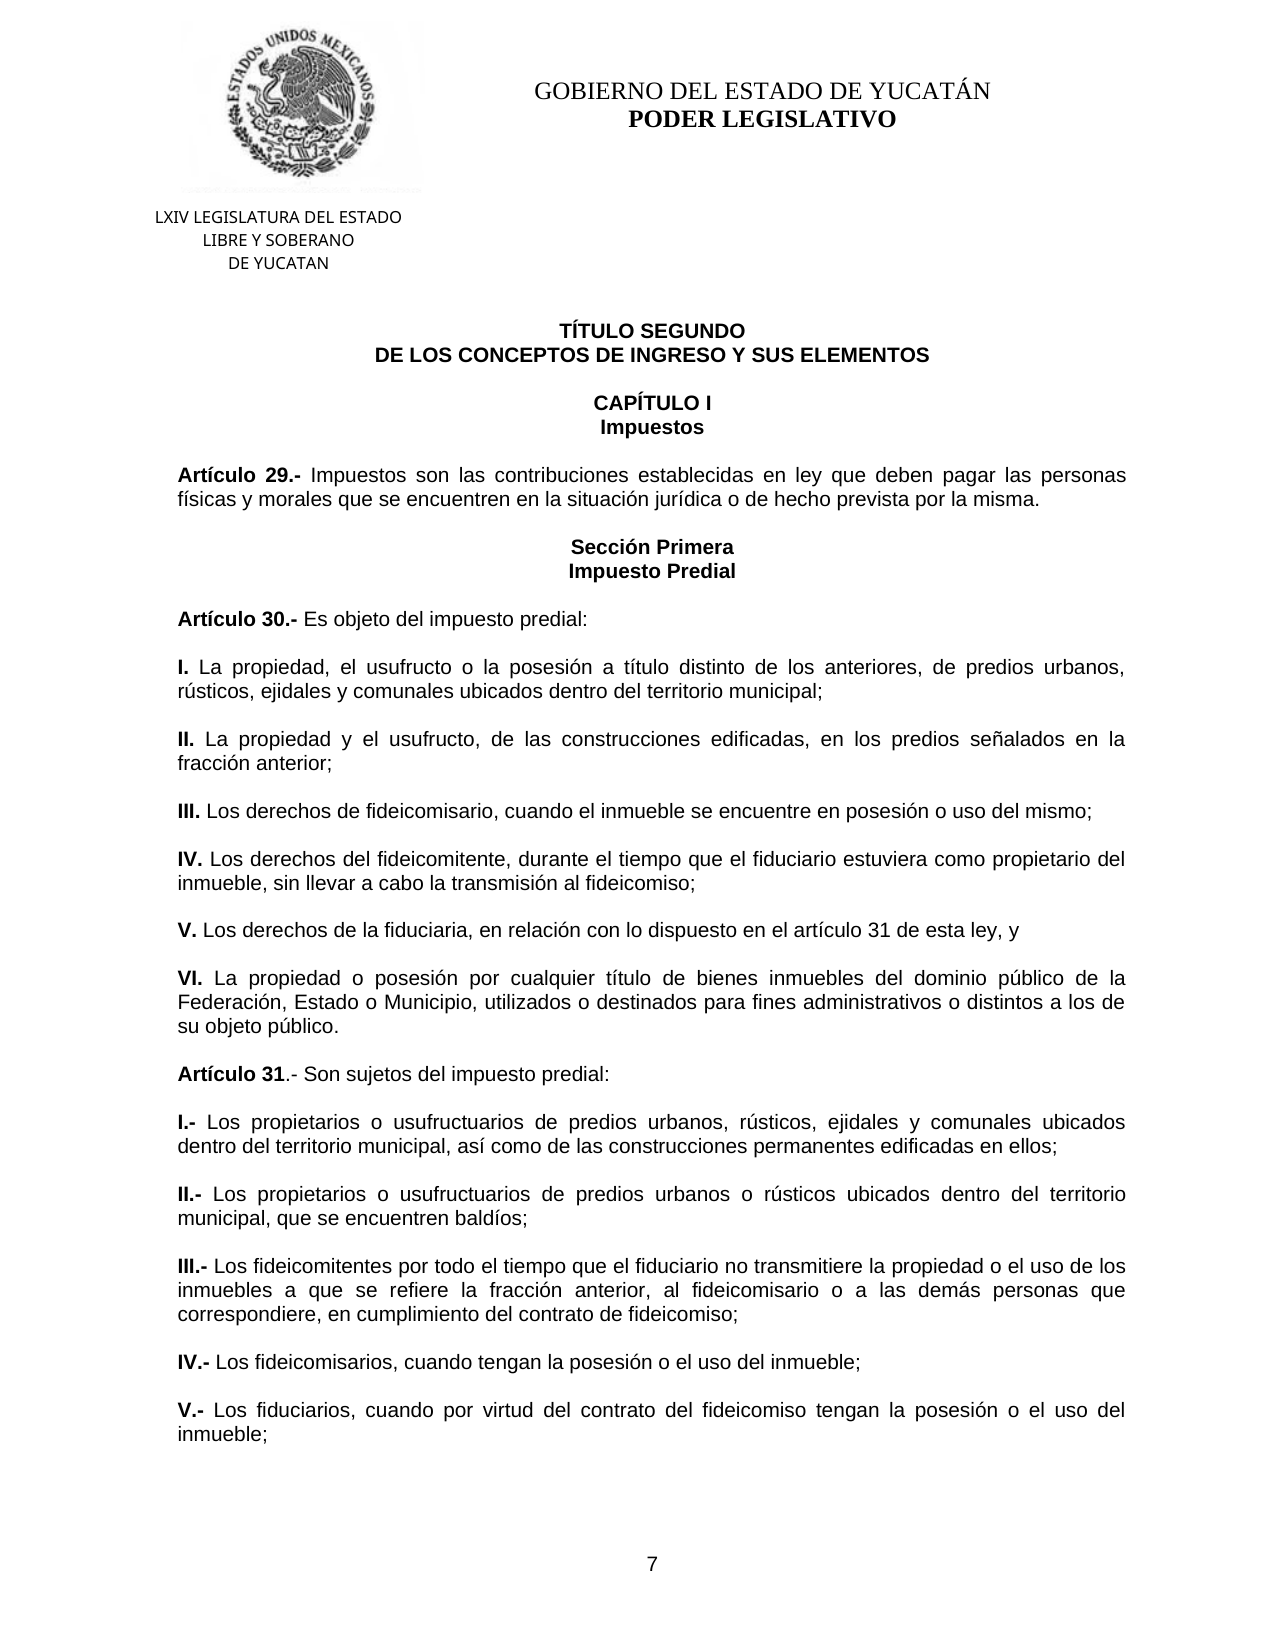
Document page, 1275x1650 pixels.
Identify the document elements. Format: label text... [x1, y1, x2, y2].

text Impuestos [177, 415, 1127, 439]
text I. La propiedad, el usufructo o la posesión a título distinto de los anteriores, de predios urbanos, rústicos, ejidales y comunales ubicados dentro del territorio municipal; [177, 655, 1127, 703]
text V.- Los fiduciarios, cuando por virtud del contrato del fideicomiso tengan la posesión o el uso del inmueble; [177, 1397, 1127, 1445]
text II. La propiedad y el usufructo, de las construcciones edificadas, en los predios señalados en la fracción anterior; [177, 727, 1127, 774]
picture [180, 21, 425, 193]
text I.- Los propietarios o usufructuarios de predios urbanos, rústicos, ejidales y comunales ubicados dentro del territorio municipal, así como de las construcciones permanentes edificadas en ellos; [177, 1110, 1127, 1158]
text Artículo 30.- Es objeto del impuesto predial: [177, 607, 1127, 631]
text V. Los derechos de la fiduciaria, en relación con lo dispuesto en el artículo 31 de esta ley, y [177, 918, 1127, 942]
text Impuesto Predial [177, 559, 1127, 583]
text IV. Los derechos del fideicomitente, durante el tiempo que el fiduciario estuviera como propietario del inmueble, sin llevar a cabo la transmisión al fideicomiso; [177, 846, 1127, 894]
text III.- Los fideicomitentes por todo el tiempo que el fiduciario no transmitiere la propiedad o el uso de los inmuebles a que se refiere la fracción anterior, al fideicomisario o a las demás personas que correspondiere, en cumplimiento del contrato de fideicomiso; [177, 1254, 1127, 1326]
text VI. La propiedad o posesión por cualquier título de bienes inmuebles del dominio público de la Federación, Estado o Municipio, utilizados o destinados para fines administrativos o distintos a los de su objeto público. [177, 966, 1127, 1038]
text DE LOS CONCEPTOS DE INGRESO Y SUS ELEMENTOS [177, 343, 1127, 367]
text III. Los derechos de fideicomisario, cuando el inmueble se encuentre en posesión o uso del mismo; [177, 798, 1127, 822]
text Artículo 31.- Son sujetos del impuesto predial: [177, 1062, 1127, 1086]
text IV.- Los fideicomisarios, cuando tengan la posesión o el uso del inmueble; [177, 1349, 1127, 1373]
text CAPÍTULO I [177, 391, 1127, 415]
text Artículo 29.- Impuestos son las contribuciones establecidas en ley que deben pagar las personas físicas y morales que se encuentren en la situación jurídica o de hecho prevista por la misma. [177, 463, 1127, 511]
text II.- Los propietarios o usufructuarios de predios urbanos o rústicos ubicados dentro del territorio municipal, que se encuentren baldíos; [177, 1182, 1127, 1230]
text Sección Primera [177, 535, 1127, 559]
text TÍTULO SEGUNDO [177, 319, 1127, 343]
